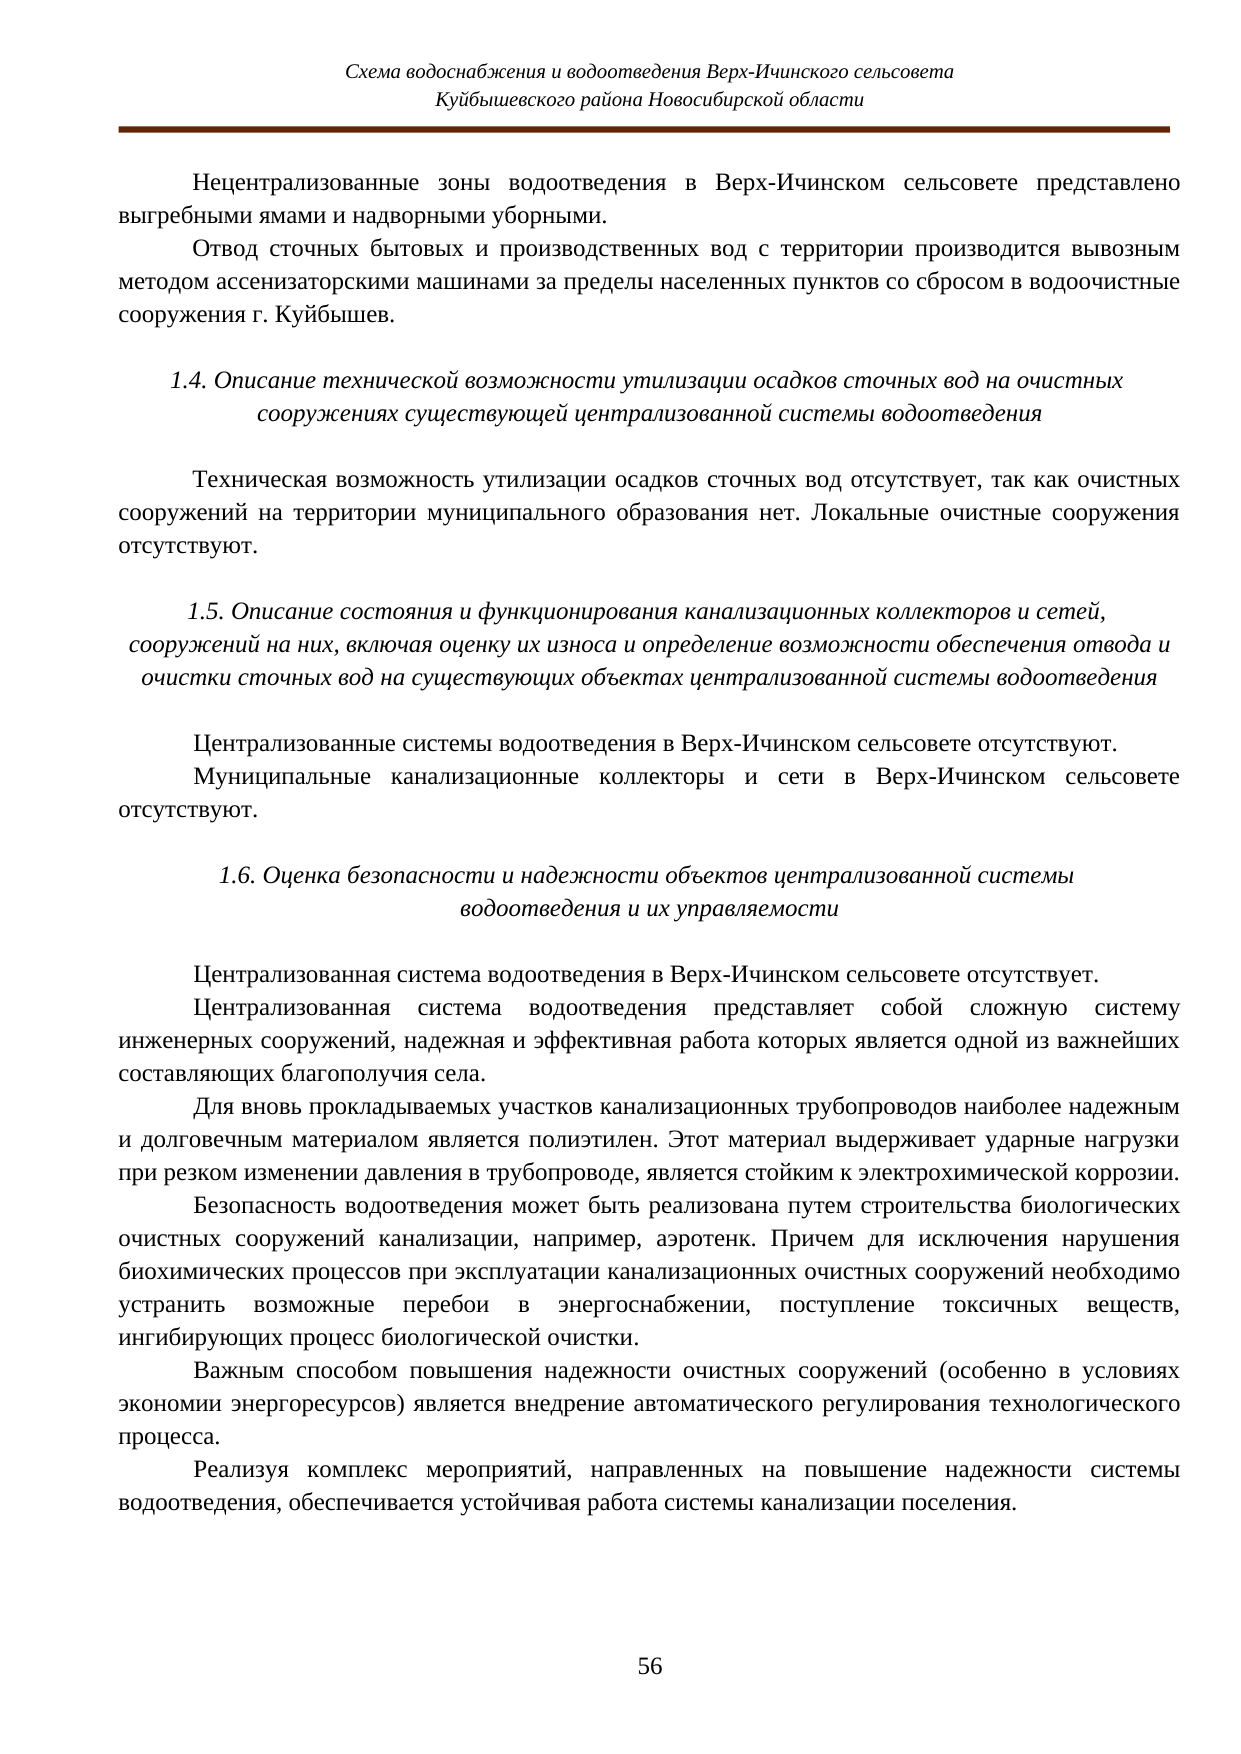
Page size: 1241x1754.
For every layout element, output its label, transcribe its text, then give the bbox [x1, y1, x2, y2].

text Централизованные системы водоотведения в Верх-Ичинском сельсовете отсутствуют. [118, 728, 1181, 757]
text Нецентрализованные зоны водоотведения в Верх-Ичинском сельсовете представлено выгребными ямами и надворными уборными. [118, 167, 1181, 229]
text 1.6. Оценка безопасности и надежности объектов централизованной системы водоотведения и их управляемости [118, 861, 1181, 922]
text Для вновь прокладываемых участков канализационных трубопроводов наиболее надежным и долговечным материалом является полиэтилен. Этот материал выдерживает ударные нагрузки при резком изменении давления в трубопроводе, является стойким к электрохимической коррозии. [118, 1091, 1181, 1186]
text Техническая возможность утилизации осадков сточных вод отсутствует, так как очистных сооружений на территории муниципального образования нет. Локальные очистные сооружения отсутствуют. [118, 464, 1181, 559]
text Отвод сточных бытовых и производственных вод с территории производится вывозным методом ассенизаторскими машинами за пределы населенных пунктов со сбросом в водоочистные сооружения г. Куйбышев. [118, 233, 1181, 328]
text Безопасность водоотведения может быть реализована путем строительства биологических очистных сооружений канализации, например, аэротенк. Причем для исключения нарушения биохимических процессов при эксплуатации канализационных очистных сооружений необходимо устранить возможные перебои в энергоснабжении, поступление токсичных веществ, ингибирующих процесс биологической очистки. [118, 1190, 1181, 1351]
text Централизованная система водоотведения в Верх-Ичинском сельсовете отсутствует. [118, 959, 1181, 988]
text Реализуя комплекс мероприятий, направленных на повышение надежности системы водоотведения, обеспечивается устойчивая работа системы канализации поселения. [118, 1454, 1181, 1516]
text Централизованная система водоотведения представляет собой сложную систему инженерных сооружений, надежная и эффективная работа которых является одной из важнейших составляющих благополучия села. [118, 992, 1181, 1087]
text 1.4. Описание технической возможности утилизации осадков сточных вод на очистных сооружениях существующей централизованной системы водоотведения [118, 365, 1181, 427]
text Муниципальные канализационные коллекторы и сети в Верх-Ичинском сельсовете отсутствуют. [118, 761, 1181, 823]
text Важным способом повышения надежности очистных сооружений (особенно в условиях экономии энергоресурсов) является внедрение автоматического регулирования технологического процесса. [118, 1355, 1181, 1450]
text 1.5. Описание состояния и функционирования канализационных коллекторов и сетей, сооружений на них, включая оценку их износа и определение возможности обеспечения отвода и очистки сточных вод на существующих объектах централизованной системы водоотведения [118, 596, 1181, 691]
